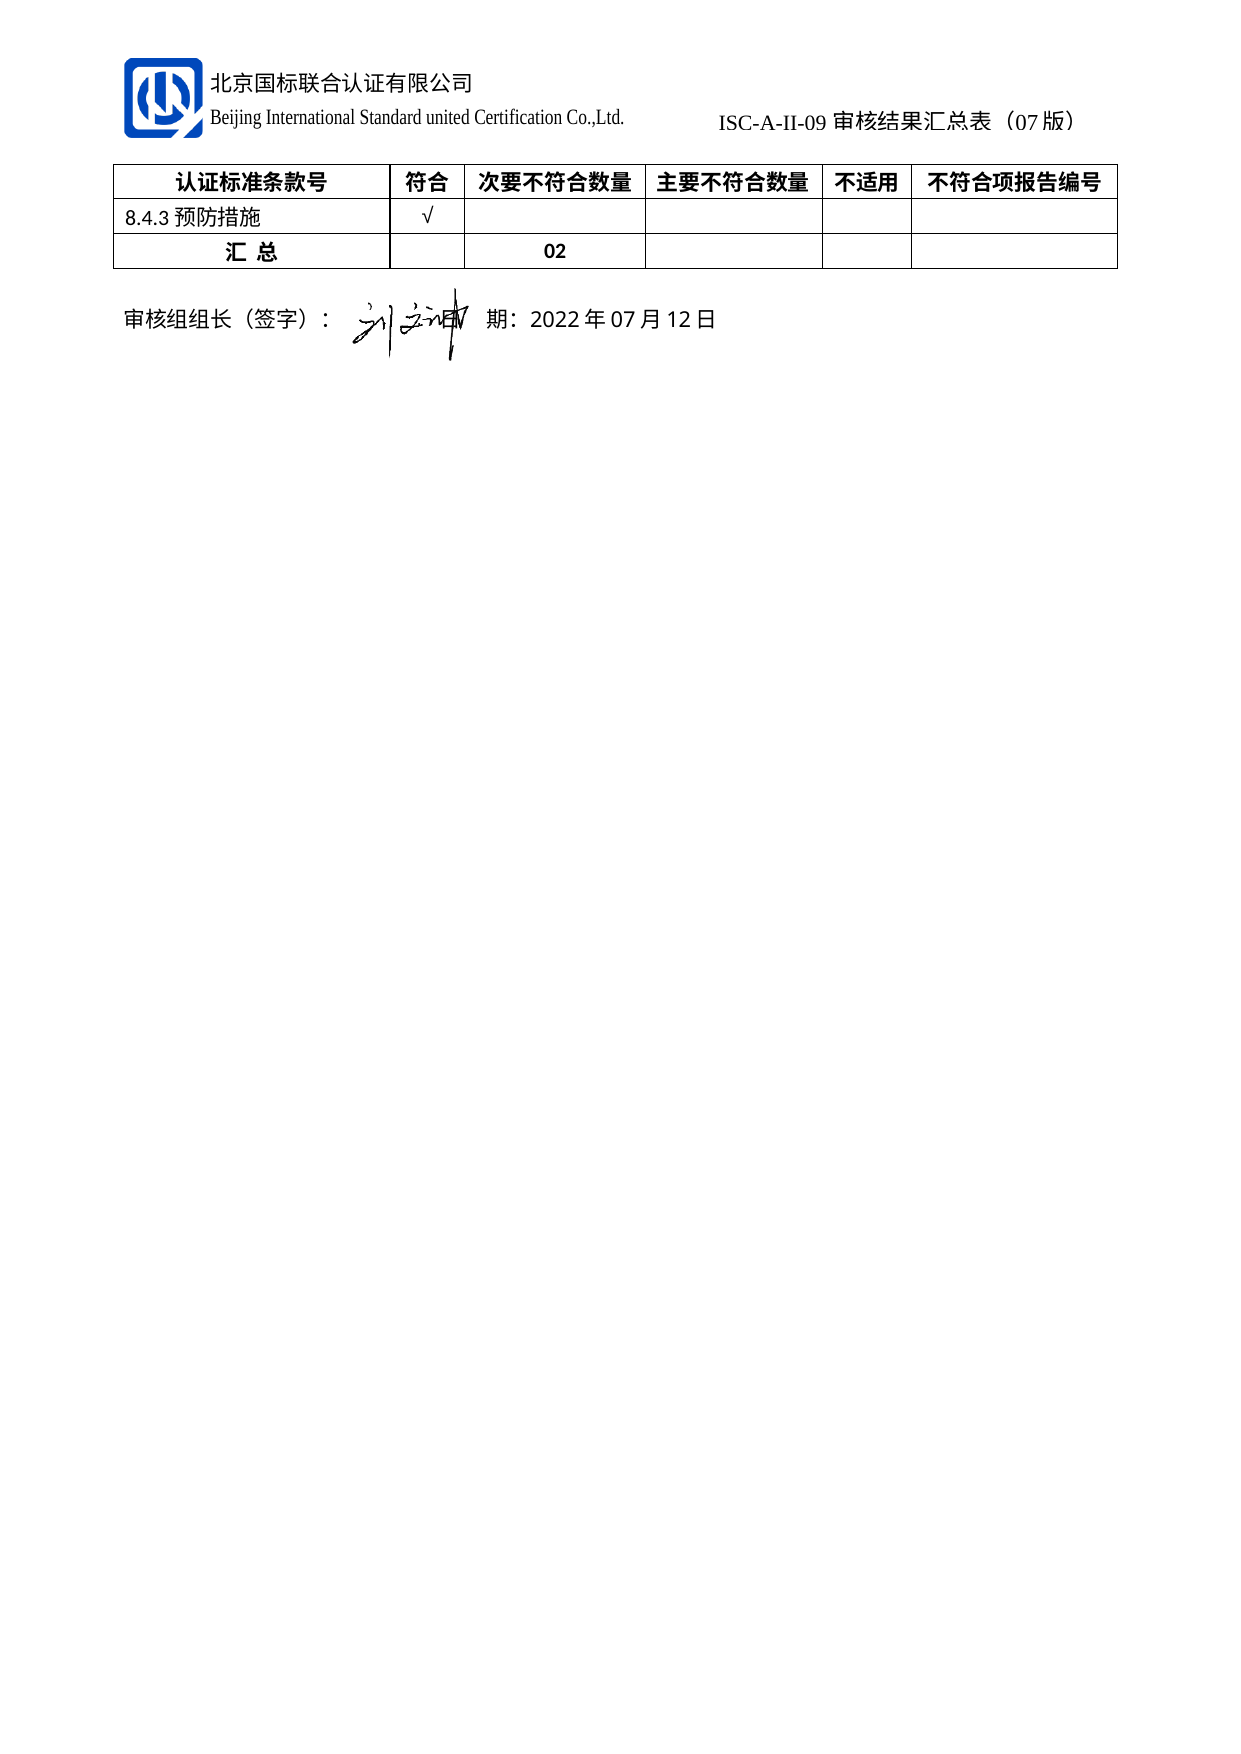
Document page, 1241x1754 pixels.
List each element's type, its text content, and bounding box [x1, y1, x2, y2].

table_cell [646, 234, 822, 268]
table_cell [465, 199, 645, 233]
table_header 次要不符合数量 [465, 165, 645, 197]
table_cell [912, 234, 1117, 268]
table_cell [391, 234, 464, 268]
table_cell 02 [465, 234, 645, 268]
table_cell [823, 234, 911, 268]
table_cell [912, 199, 1117, 233]
table_header 主要不符合数量 [646, 165, 822, 197]
picture [124, 58, 203, 138]
text 审核组组长（签字）： 日 期：2022年07月12日 [470, 302, 1108, 334]
table_cell [646, 199, 822, 233]
table_cell √ [391, 199, 464, 233]
table_cell 8.4.3 预防措施 [114, 199, 389, 233]
table_header 认证标准条款号 [114, 165, 389, 197]
table_header 符合 [391, 165, 464, 197]
table_header 不适用 [823, 165, 911, 197]
table_cell [823, 199, 911, 233]
picture [352, 284, 470, 361]
text 审核组组长（签字）： 日 期：2022年07月12日 [123, 302, 352, 334]
table_header 不符合项报告编号 [912, 165, 1117, 197]
table_cell 汇 总 [114, 234, 389, 268]
